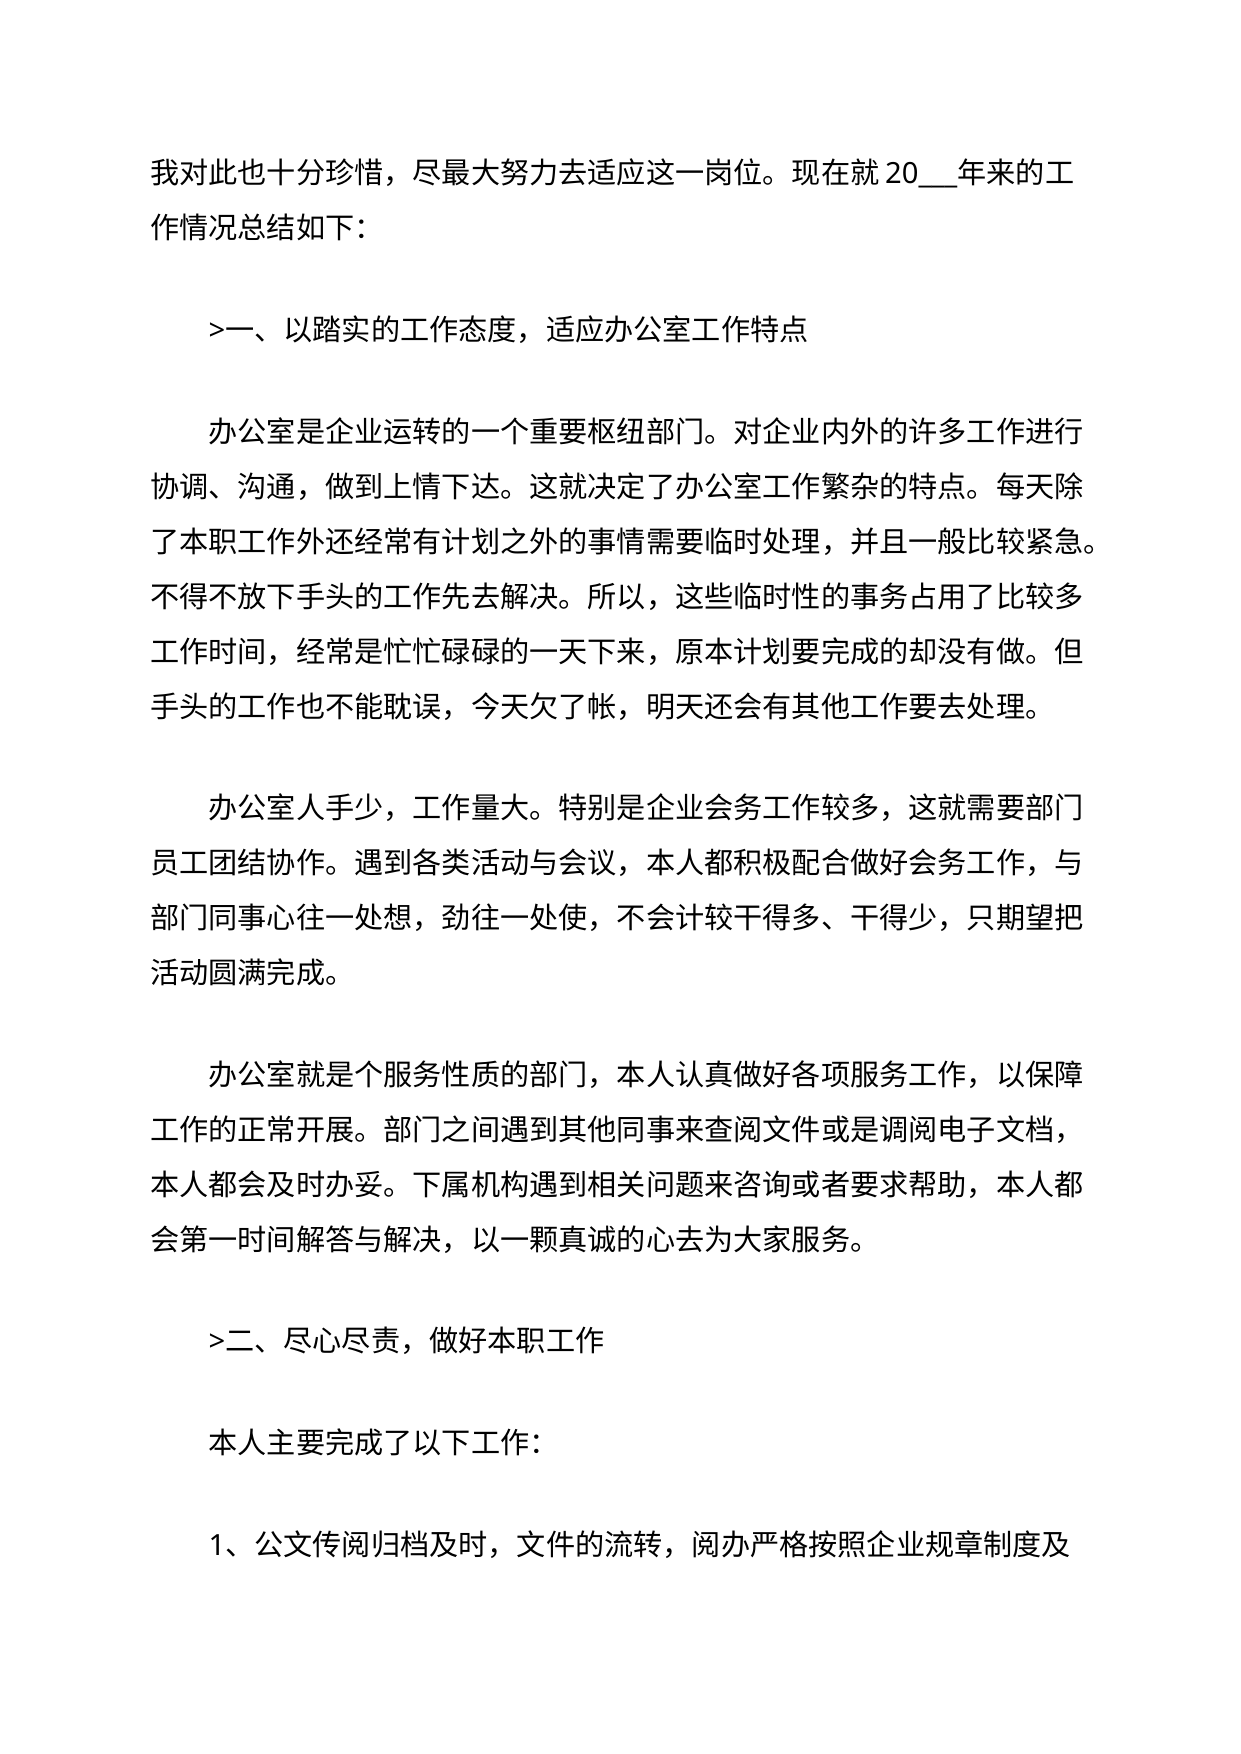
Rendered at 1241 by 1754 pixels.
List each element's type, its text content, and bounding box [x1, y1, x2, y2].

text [150, 150, 1090, 247]
text >二、尽心尽责，做好本职工作 [150, 1318, 1090, 1360]
text 办公室人手少，工作量大。特别是企业会务工作较多，这就需要部门员工团结协作。遇到各类活动与会议，本人都积极配合做好会务工作，与部门同事心往一处想，劲往一处使，不会计较干得多、干得少，只期望把活动圆满完成。 [150, 785, 1090, 992]
text >一、以踏实的工作态度，适应办公室工作特点 [150, 307, 1090, 349]
text 办公室是企业运转的一个重要枢纽部门。对企业内外的许多工作进行协调、沟通，做到上情下达。这就决定了办公室工作繁杂的特点。每天除了本职工作外还经常有计划之外的事情需要临时处理，并且一般比较紧急。不得不放下手头的工作先去解决。所以，这些临时性的事务占用了比较多工作时间，经常是忙忙碌碌的一天下来，原本计划要完成的却没有做。但手头的工作也不能耽误，今天欠了帐，明天还会有其他工作要去处理。 [150, 409, 1090, 726]
text 本人主要完成了以下工作： [150, 1420, 1090, 1462]
text 办公室就是个服务性质的部门，本人认真做好各项服务工作，以保障工作的正常开展。部门之间遇到其他同事来查阅文件或是调阅电子文档，本人都会及时办妥。下属机构遇到相关问题来咨询或者要求帮助，本人都会第一时间解答与解决，以一颗真诚的心去为大家服务。 [150, 1051, 1090, 1258]
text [150, 1522, 1090, 1564]
